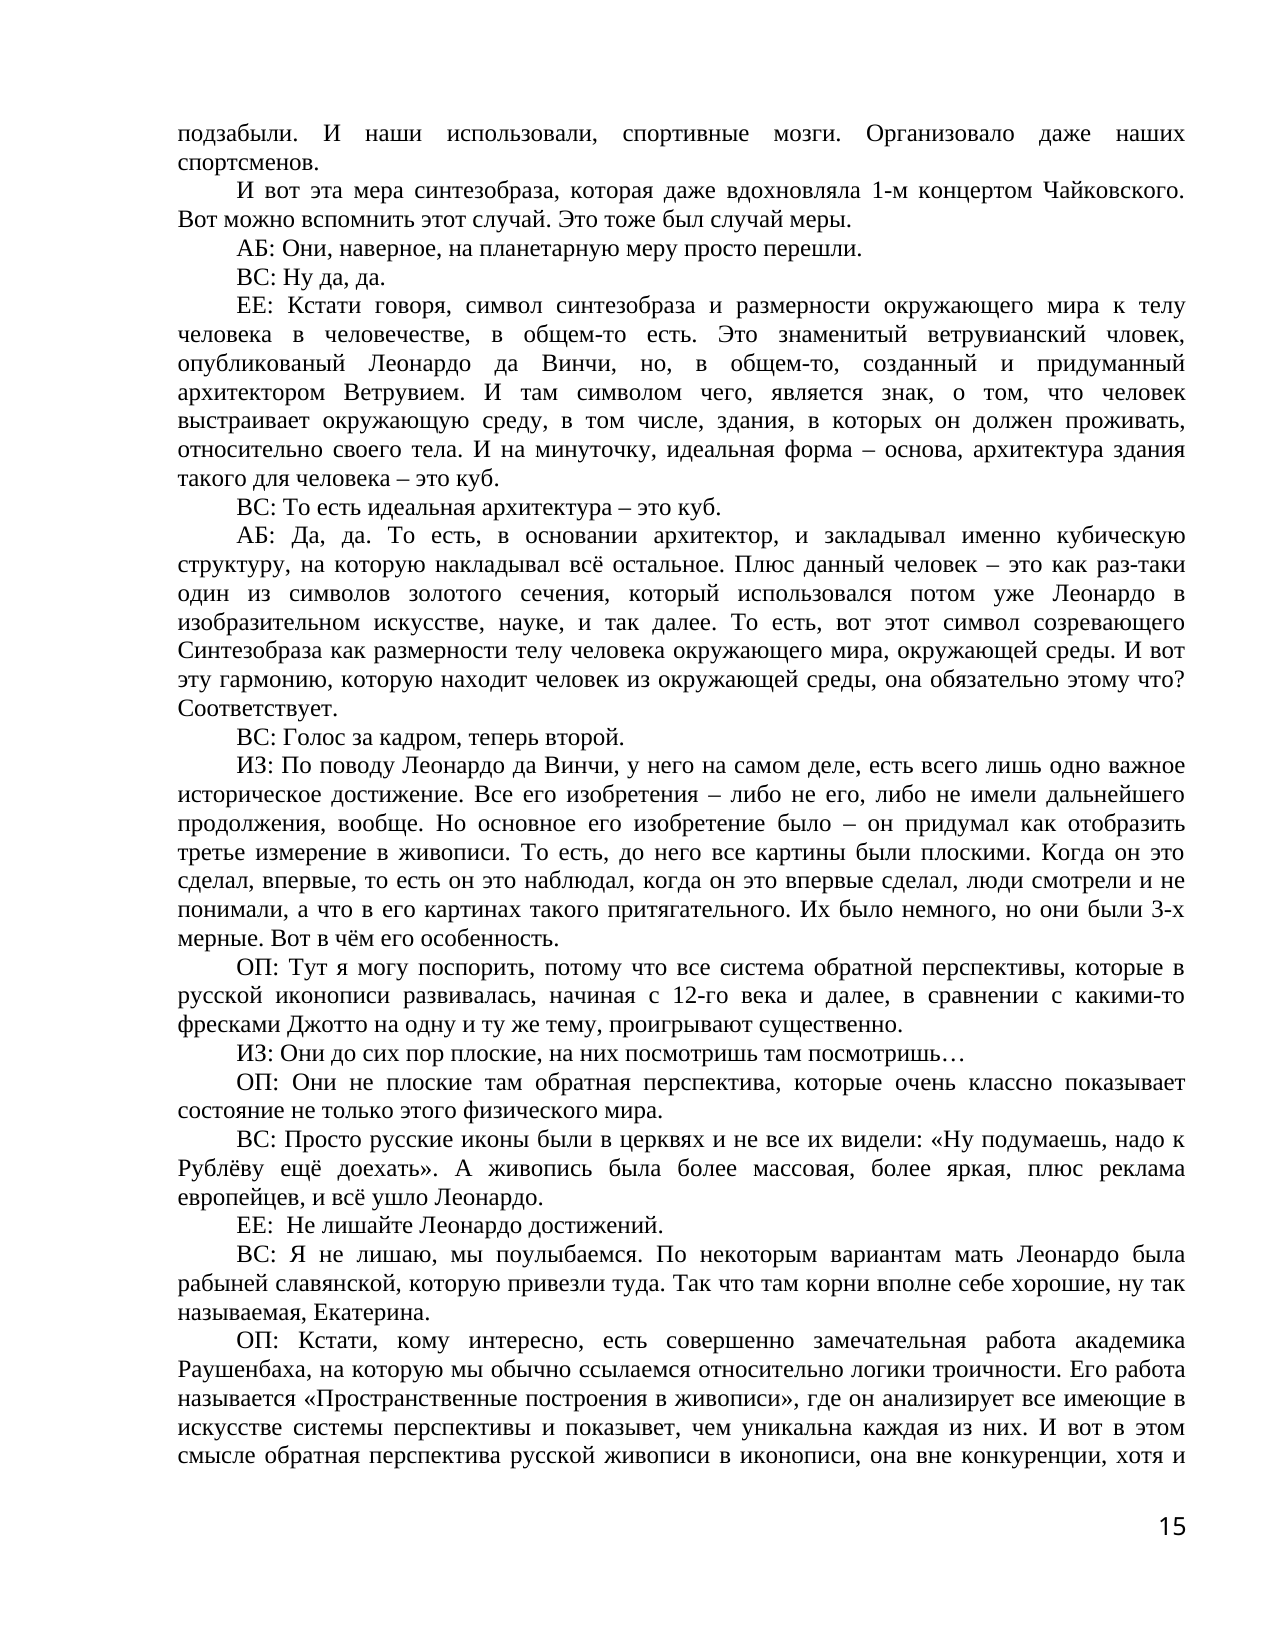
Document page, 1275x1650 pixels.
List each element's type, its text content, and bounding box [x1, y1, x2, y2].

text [177, 118, 1186, 176]
text ВС: Ну да, да. [177, 262, 1186, 291]
text ЕЕ: Кстати говоря, символ синтезобраза и размерности окружающего мира к телу человека в человечестве, в общем-то есть. Это знаменитый ветрувианский чловек, опубликованый Леонардо да Винчи, но, в общем-то, созданный и придуманный архитектором Ветрувием. И там символом чего, является знак, о том, что человек выстраивает окружающую среду, в том числе, здания, в которых он должен проживать, относительно своего тела. И на минуточку, идеальная форма – основа, архитектура здания такого для человека – это куб. [177, 291, 1186, 492]
text ИЗ: По поводу Леонардо да Винчи, у него на самом деле, есть всего лишь одно важное историческое достижение. Все его изобретения – либо не его, либо не имели дальнейшего продолжения, вообще. Но основное его изобретение было – он придумал как отобразить третье измерение в живописи. То есть, до него все картины были плоскими. Когда он это сделал, впервые, то есть он это наблюдал, когда он это впервые сделал, люди смотрели и не понимали, а что в его картинах такого притягательного. Их было немного, но они были 3-х мерные. Вот в чём его особенность. [177, 751, 1186, 952]
text ОП: Тут я могу поспорить, потому что все система обратной перспективы, которые в русской иконописи развивалась, начиная с 12-го века и далее, в сравнении с какими-то фресками Джотто на одну и ту же тему, проигрывают существенно. [177, 952, 1186, 1038]
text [177, 1326, 1186, 1469]
text ВС: Голос за кадром, теперь второй. [177, 722, 1186, 751]
text ВС: То есть идеальная архитектура – это куб. [177, 492, 1186, 521]
text И вот эта мера синтезобраза, которая даже вдохновляла 1-м концертом Чайковского. Вот можно вспомнить этот случай. Это тоже был случай меры. [177, 176, 1186, 233]
text ЕЕ: Не лишайте Леонардо достижений. [177, 1211, 1186, 1239]
text АБ: Они, наверное, на планетарную меру просто перешли. [177, 233, 1186, 262]
text ВС: Просто русские иконы были в церквях и не все их видели: «Ну подумаешь, надо к Рублёву ещё доехать». А живопись была более массовая, более яркая, плюс реклама европейцев, и всё ушло Леонардо. [177, 1124, 1186, 1211]
text АБ: Да, да. То есть, в основании архитектор, и закладывал именно кубическую структуру, на которую накладывал всё остальное. Плюс данный человек – это как раз-таки один из символов золотого сечения, который использовался потом уже Леонардо в изобразительном искусстве, науке, и так далее. То есть, вот этот символ созревающего Синтезобраза как размерности телу человека окружающего мира, окружающей среды. И вот эту гармонию, которую находит человек из окружающей среды, она обязательно этому что? Соответствует. [177, 521, 1186, 722]
text ВС: Я не лишаю, мы поулыбаемся. По некоторым вариантам мать Леонардо была рабыней славянской, которую привезли туда. Так что там корни вполне себе хорошие, ну так называемая, Екатерина. [177, 1239, 1186, 1326]
text ОП: Они не плоские там обратная перспектива, которые очень классно показывает состояние не только этого физического мира. [177, 1067, 1186, 1124]
text ИЗ: Они до сих пор плоские, на них посмотришь там посмотришь… [177, 1038, 1186, 1067]
